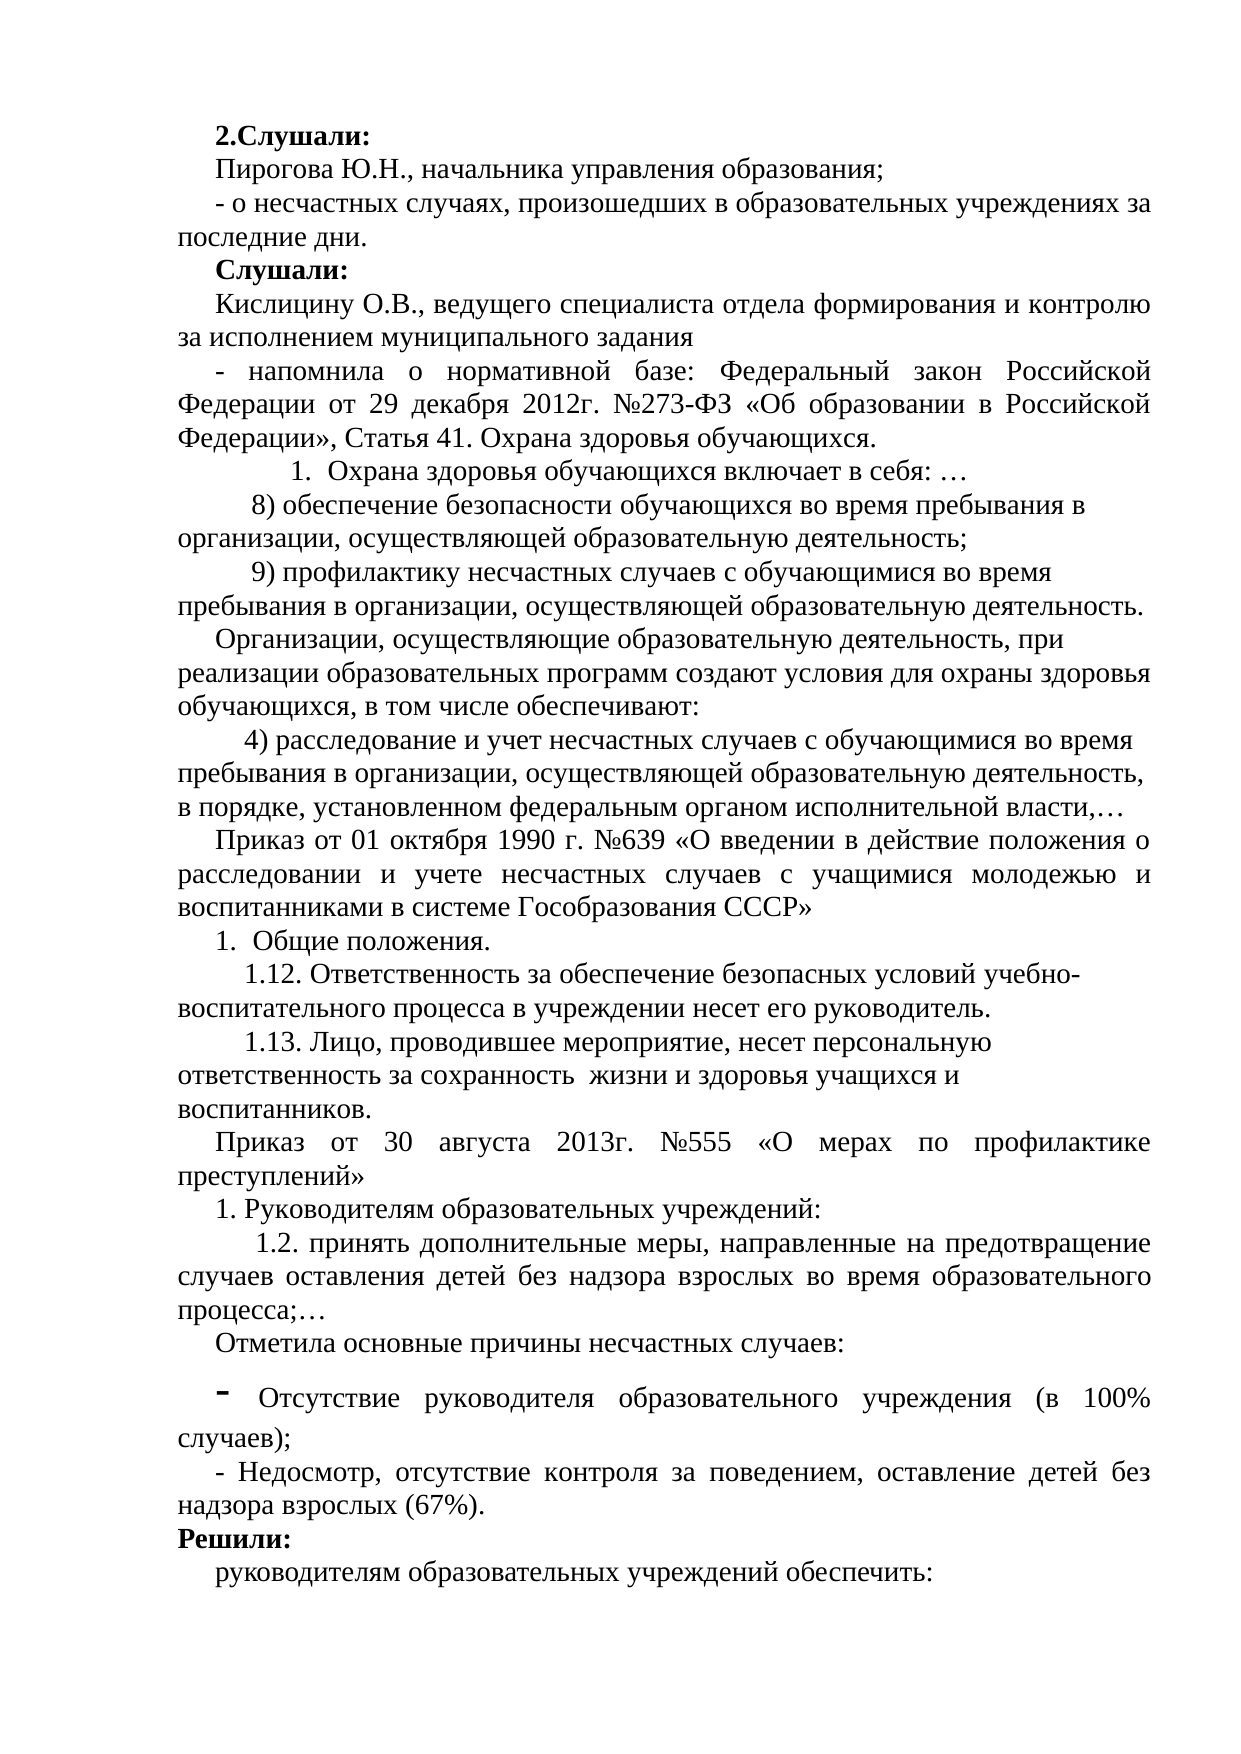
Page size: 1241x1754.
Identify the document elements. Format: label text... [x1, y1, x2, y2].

text Организации, осуществляющие образовательную деятельность, при реализации образовательных программ создают условия для охраны здоровья обучающихся, в том числе обеспечивают: [177, 621, 1152, 722]
text Пирогова Ю.Н., начальника управления образования; [177, 152, 1152, 185]
text Приказ от 01 октября 1990 г. №639 «О введении в действие положения о расследовании и учете несчастных случаев с учащимися молодежью и воспитанниками в системе Гособразования СССР» [177, 822, 1152, 923]
text 1.13. Лицо, проводившее мероприятие, несет персональную ответственность за сохранность жизни и здоровья учащихся и воспитанников. [177, 1024, 1152, 1124]
text - напомнила о нормативной базе: Федеральный закон Российской Федерации от 29 декабря 2012г. №273-ФЗ «Об образовании в Российской Федерации», Статья 41. Охрана здоровья обучающихся. [177, 353, 1152, 453]
text 1.12. Ответственность за обеспечение безопасных условий учебно-воспитательного процесса в учреждении несет его руководитель. [177, 957, 1152, 1024]
text Кислицину О.В., ведущего специалиста отдела формирования и контролю за исполнением муниципального задания [177, 286, 1152, 353]
text 1.2. принять дополнительные меры, направленные на предотвращение случаев оставления детей без надзора взрослых во время образовательного процесса;… [177, 1225, 1152, 1326]
text руководителям образовательных учреждений обеспечить: [177, 1554, 1152, 1588]
list Охрана здоровья обучающихся включает в себя: … [290, 453, 1152, 487]
text - о несчастных случаях, произошедших в образовательных учреждениях за последние дни. [177, 185, 1152, 252]
text 8) обеспечение безопасности обучающихся во время пребывания в организации, осуществляющей образовательную деятельность; [177, 487, 1152, 554]
text Слушали: [177, 252, 1152, 286]
text 2.Слушали: [215, 118, 1152, 152]
text - Недосмотр, отсутствие контроля за поведением, оставление детей без надзора взрослых (67%). [177, 1454, 1152, 1521]
text 4) расследование и учет несчастных случаев с обучающимися во время пребывания в организации, осуществляющей образовательную деятельность, в порядке, установленном федеральным органом исполнительной власти,… [177, 722, 1152, 822]
text - Отсутствие руководителя образовательного учреждения (в 100% случаев); [177, 1359, 1152, 1454]
text 9) профилактику несчастных случаев с обучающимися во время пребывания в организации, осуществляющей образовательную деятельность. [177, 554, 1152, 621]
text 1. Руководителям образовательных учреждений: [177, 1191, 1152, 1225]
text Приказ от 30 августа 2013г. №555 «О мерах по профилактике преступлений» [177, 1124, 1152, 1191]
text Решили: [177, 1521, 1152, 1554]
text Отметила основные причины несчастных случаев: [177, 1326, 1152, 1359]
list Общие положения. [215, 923, 1152, 957]
